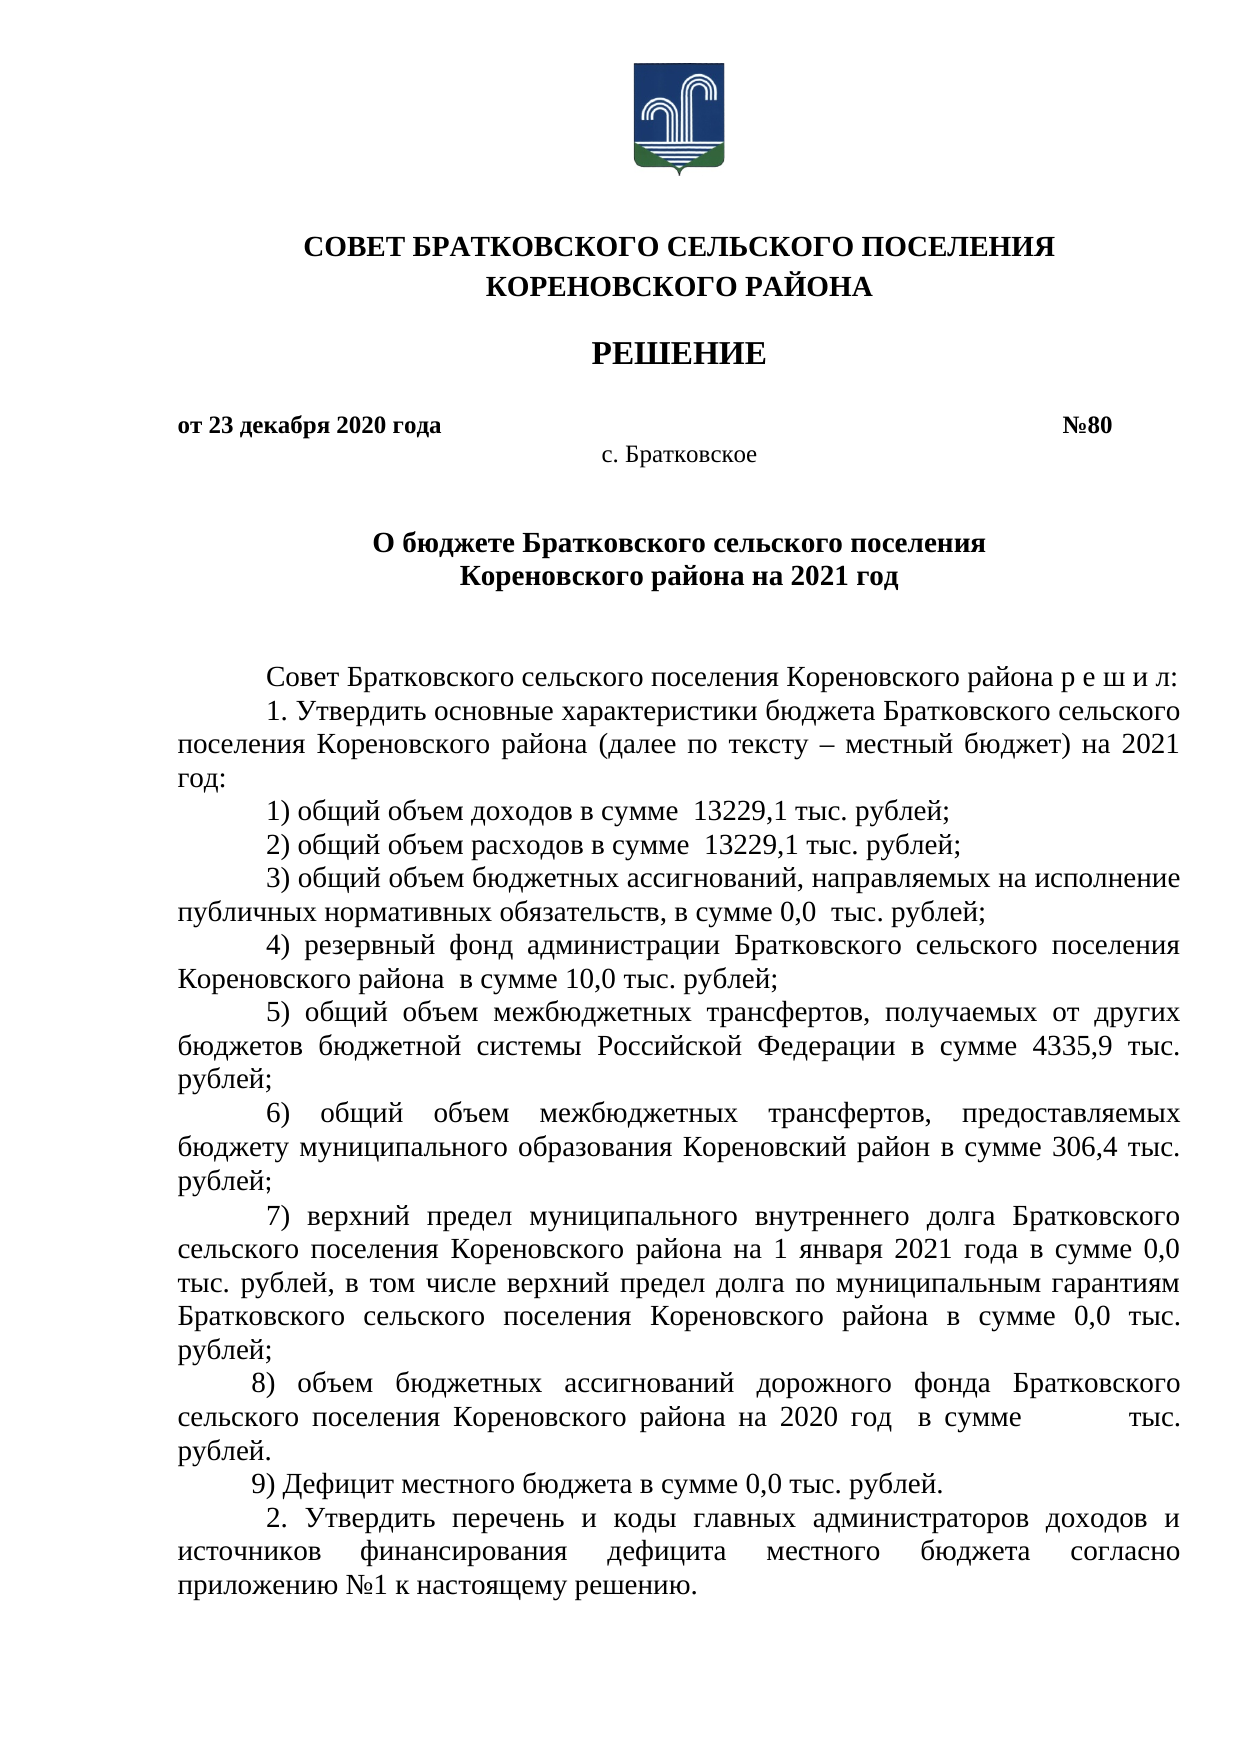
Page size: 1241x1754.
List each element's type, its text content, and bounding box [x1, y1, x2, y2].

text Кореновского района на 2021 год [177, 558, 1181, 592]
text 3) общий объем бюджетных ассигнований, направляемых на исполнение публичных нормативных обязательств, в сумме 0,0 тыс. рублей; [177, 860, 1181, 927]
text РЕШЕНИЕ [177, 333, 1181, 372]
text с. Братковское [177, 439, 1181, 467]
text КОРЕНОВСКОГО РАЙОНА [177, 269, 1181, 303]
text 8) объем бюджетных ассигнований дорожного фонда Братковского сельского поселения Кореновского района на 2020 год в сумме 1116,2 тыс. рублей. [177, 1366, 1181, 1466]
text О бюджете Братковского сельского поселения [177, 525, 1181, 558]
text от 23 декабря 2020 года №80 [177, 410, 1181, 439]
text 6) общий объем межбюджетных трансфертов, предоставляемых бюджету муниципального образования Кореновский район в сумме 306,4 тыс. рублей; [177, 1095, 1181, 1198]
picture [633, 63, 725, 176]
text 2. Утвердить перечень и коды главных администраторов доходов и источников финансирования дефицита местного бюджета согласно приложению №1 к настоящему решению. [177, 1500, 1181, 1600]
text 2) общий объем расходов в сумме 13229,1 тыс. рублей; [177, 827, 1181, 860]
subtitle СОВЕТ БРАТКОВСКОГО СЕЛЬСКОГО ПОСЕЛЕНИЯ [177, 229, 1181, 263]
text 9) Дефицит местного бюджета в сумме 0,0 тыс. рублей. [177, 1466, 1181, 1500]
text 1) общий объем доходов в сумме 13229,1 тыс. рублей; [177, 793, 1181, 827]
text 1. Утвердить основные характеристики бюджета Братковского сельского поселения Кореновского района (далее по тексту – местный бюджет) на 2021 год: [177, 693, 1181, 793]
text 5) общий объем межбюджетных трансфертов, получаемых от других бюджетов бюджетной системы Российской Федерации в сумме 4335,9 тыс. рублей; [177, 994, 1181, 1095]
text 4) резервный фонд администрации Братковского сельского поселения Кореновского района в сумме 10,0 тыс. рублей; [177, 927, 1181, 994]
text 7) верхний предел муниципального внутреннего долга Братковского сельского поселения Кореновского района на 1 января 2021 года в сумме 0,0 тыс. рублей, в том числе верхний предел долга по муниципальным гарантиям Братковского сельского поселения Кореновского района в сумме 0,0 тыс. рублей; [177, 1198, 1181, 1366]
text Совет Братковского сельского поселения Кореновского района р е ш и л: [177, 659, 1181, 693]
